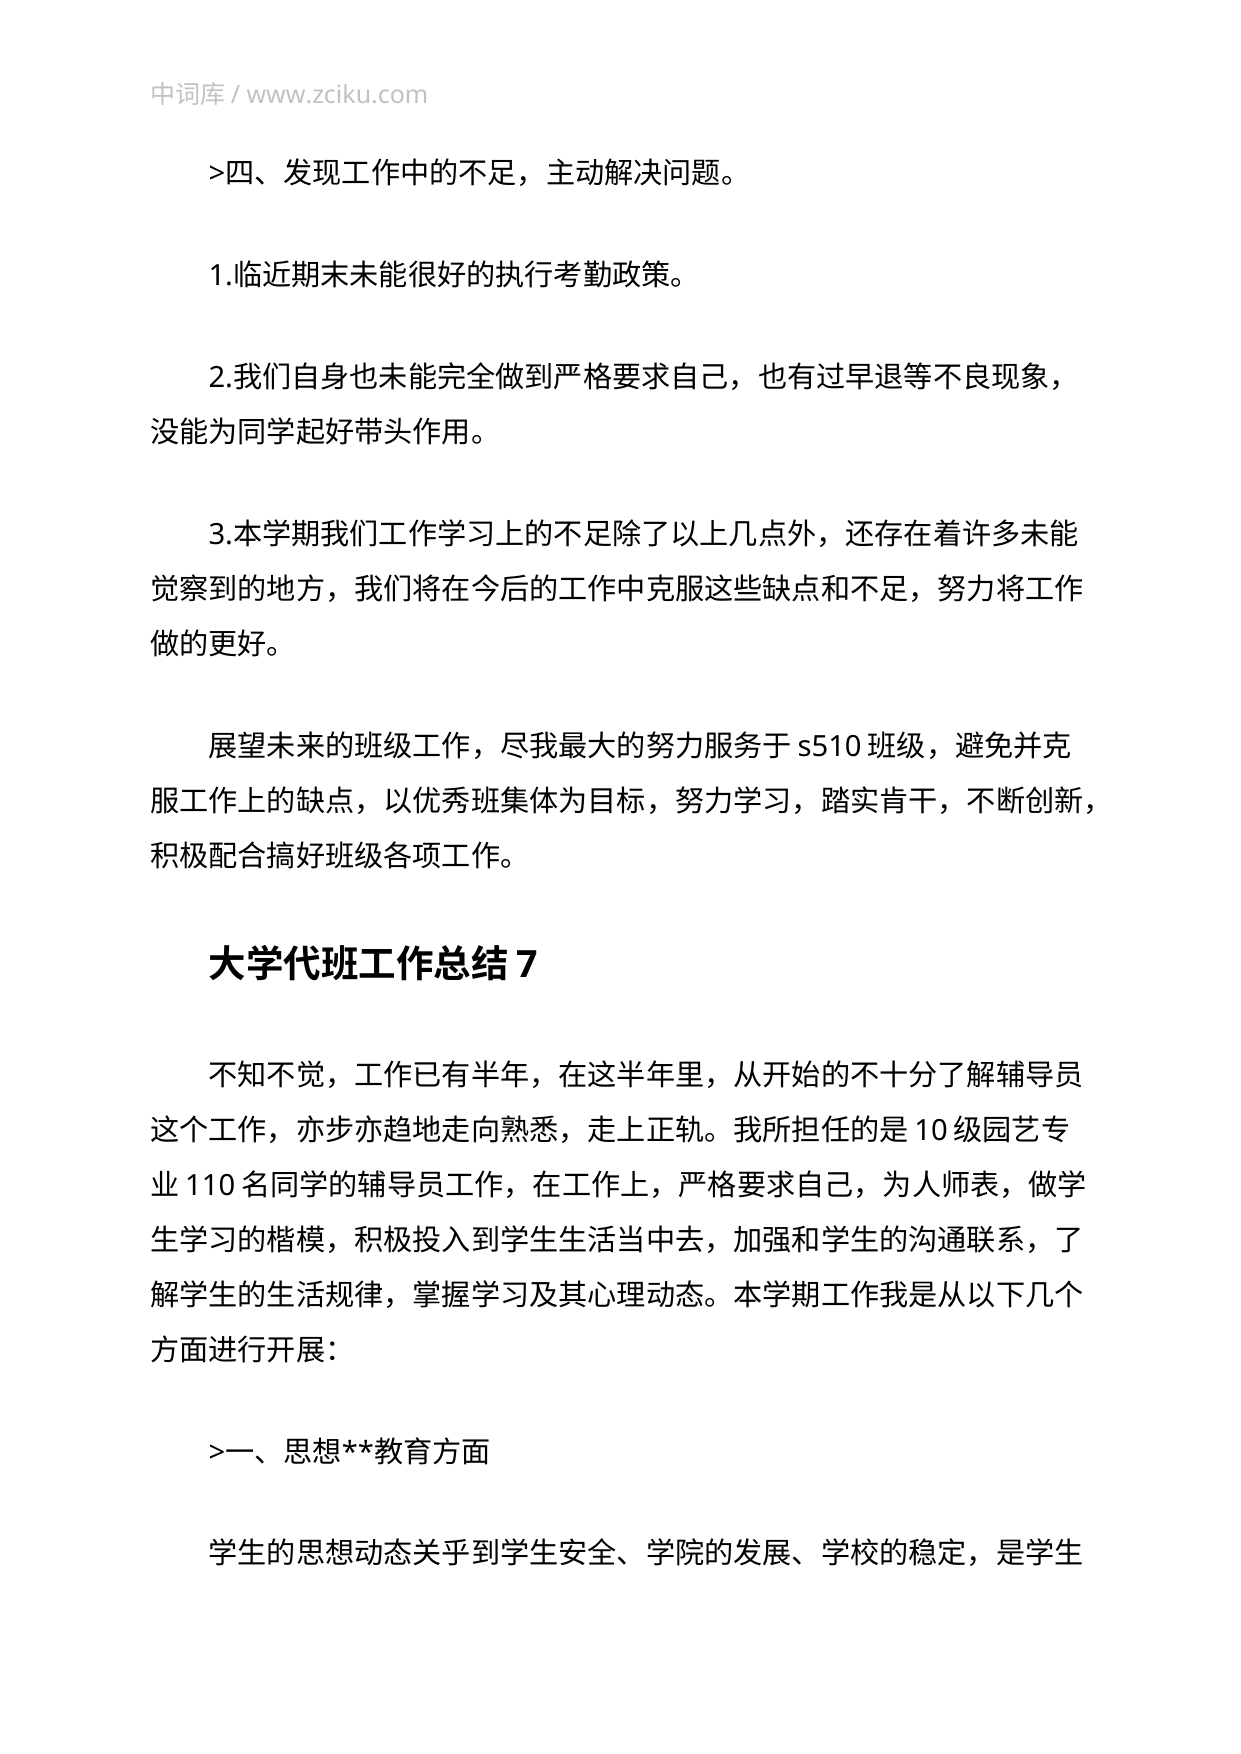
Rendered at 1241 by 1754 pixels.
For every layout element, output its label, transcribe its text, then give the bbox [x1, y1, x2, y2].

text 1.临近期末未能很好的执行考勤政策。 [150, 252, 1090, 294]
text >四、发现工作中的不足，主动解决问题。 [150, 150, 1090, 192]
text 展望未来的班级工作，尽我最大的努力服务于s510班级，避免并克服工作上的缺点，以优秀班集体为目标，努力学习，踏实肯干，不断创新，积极配合搞好班级各项工作。 [150, 722, 1090, 874]
text 大学代班工作总结7 [150, 934, 1090, 988]
text 2.我们自身也未能完全做到严格要求自己，也有过早退等不良现象，没能为同学起好带头作用。 [150, 354, 1090, 451]
text >一、思想**教育方面 [150, 1428, 1090, 1471]
text 3.本学期我们工作学习上的不足除了以上几点外，还存在着许多未能觉察到的地方，我们将在今后的工作中克服这些缺点和不足，努力将工作做的更好。 [150, 511, 1090, 663]
text 不知不觉，工作已有半年，在这半年里，从开始的不十分了解辅导员这个工作，亦步亦趋地走向熟悉，走上正轨。我所担任的是10级园艺专业110名同学的辅导员工作，在工作上，严格要求自己，为人师表，做学生学习的楷模，积极投入到学生生活当中去，加强和学生的沟通联系，了解学生的生活规律，掌握学习及其心理动态。本学期工作我是从以下几个方面进行开展： [150, 1052, 1090, 1369]
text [150, 1530, 1090, 1572]
